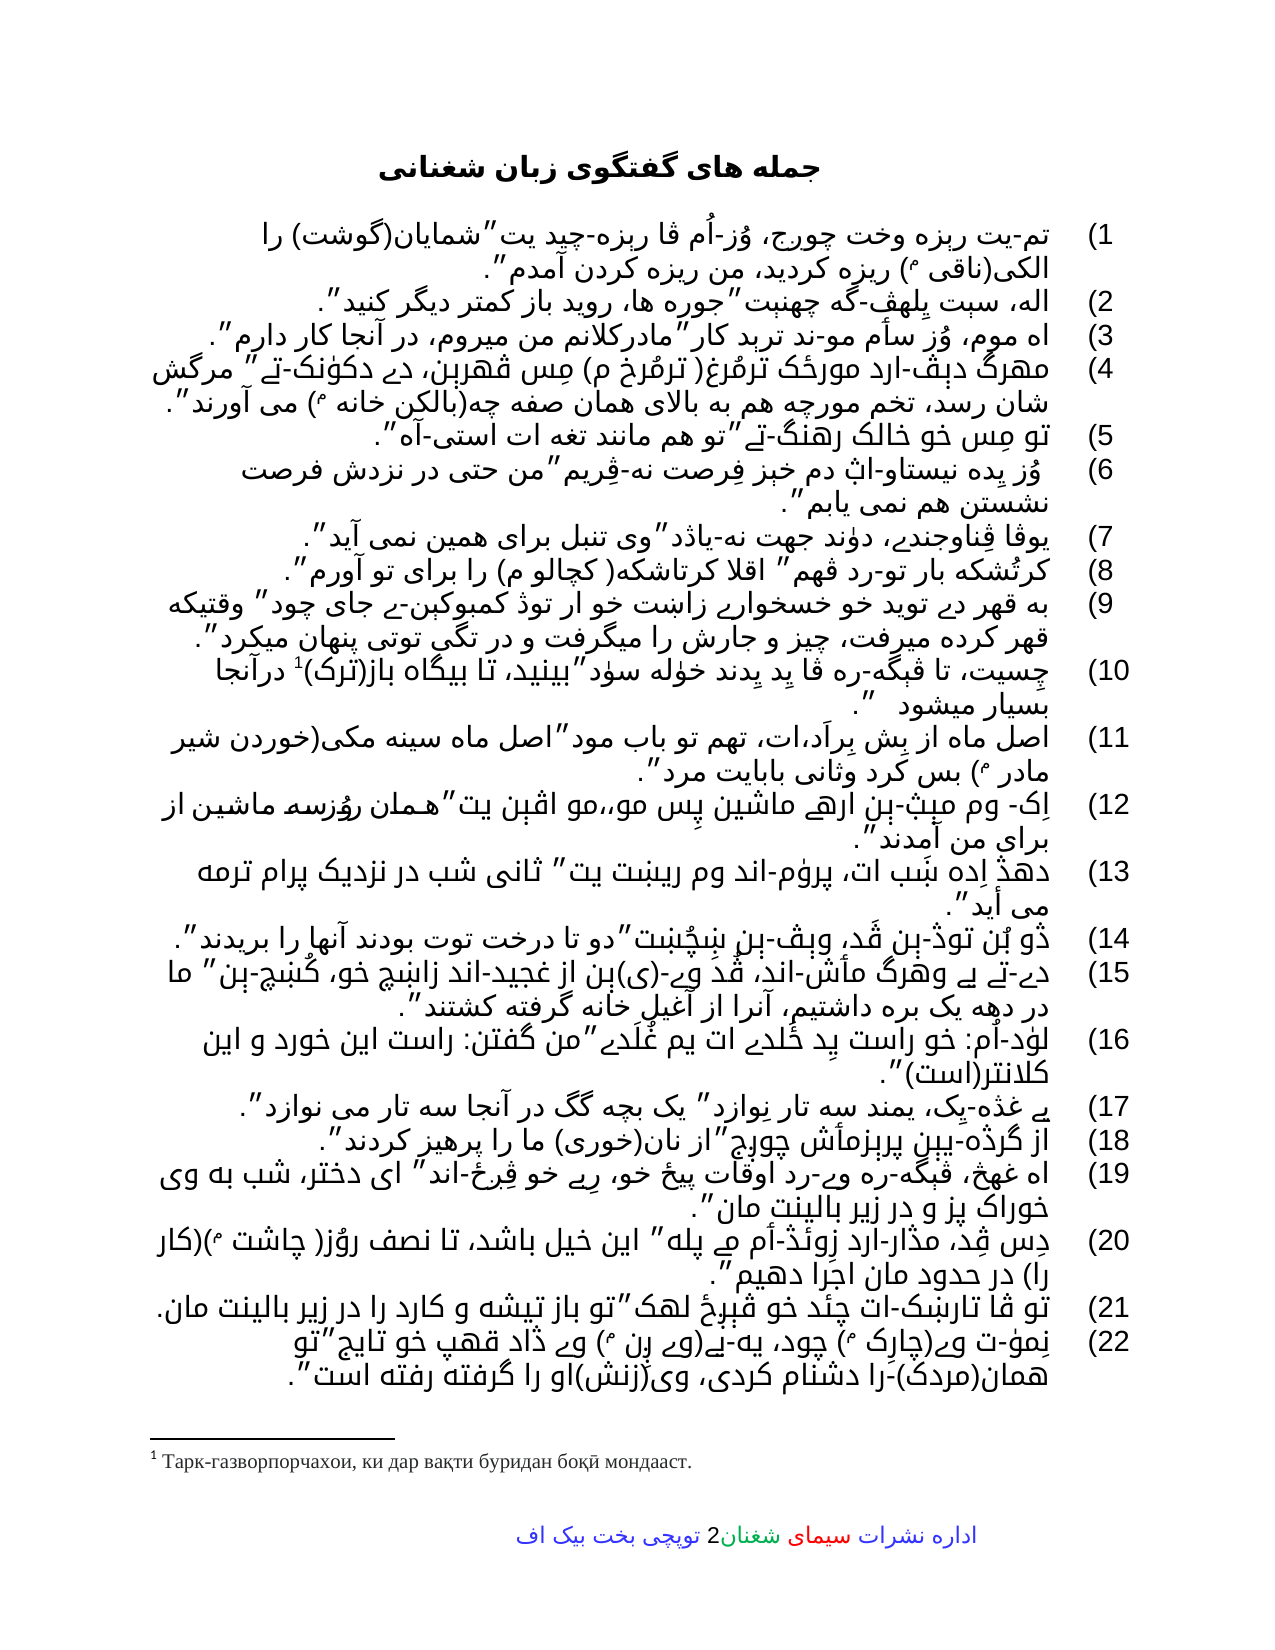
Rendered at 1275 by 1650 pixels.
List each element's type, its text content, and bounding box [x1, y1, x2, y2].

list کرتُشکه بار تو-رد ڤهم״ اقلا کرتاشکه( کچالو م) را برای تو آورم״. [150, 552, 1087, 586]
list تم-یت رېزه وخت چوږج، وُز-اُم ڤا رېزه-چید یت״شمایان(گوشت) را الکی(ناقی م) ریزه کردید، من ریزه کردن آمدم״. [150, 217, 1087, 284]
list دهڎ اِده ښَب ات، پرۈم-اند وم ریښت یت״ ثانی شب در نزدیک پرام ترمه می أید״. [150, 854, 1087, 921]
list تو ڤا تارښک-ات چئد خو ڤېږځ لهک״تو باز تیشه و کارد را در زیر بالینت مان. [150, 1290, 1087, 1324]
list چِسیت، تا ڤېگه-ره ڤا یِد یِدند خۈله سۈد״بینید، تا بیگاه باز(ترک) درآنجا بسیار میشود״. [150, 653, 1087, 720]
list یے غڎه-یِک، یمند سه تار نِوازد״ یک بچه گگ در آنجا سه تار می نوازد״. [150, 1089, 1087, 1123]
list اصل ماه از بِش بِراَد،ات، تهم تو باب مود״اصل ماه سینه مکی(خوردن شیر مادر م) بس کرد وثانی بابایت مرد״. [150, 720, 1087, 787]
text جمله های گفتگوی زبان شغنانی [150, 150, 1050, 183]
list لۈد-اُم: خو راست یِد ځَلدے ات یم غُلَدے״من گفتن: راست این خورد و این کلانتر(است)״. [150, 1022, 1087, 1089]
list وُز یِده نیستاو-اݑ دم خېز فِرصت نه-ڤِریم״من حتی در نزدش فرصت نشستن هم نمی یابم״. [150, 452, 1087, 519]
list دِس ڤِد، مڎار-ارد زِوئڎ-ٲم مے پله״ این خیل باشد، تا نصف روُز( چاشت م)(کار را) در حدود مان اجرا دهیم״. [150, 1223, 1087, 1290]
list از گرڎه-یېن پرېزمٲش چوږج״از نان(خوری) ما را پرهیز کردند״. [150, 1123, 1087, 1156]
list اه موم، وُز سٲم مو-ند ترېد کار״مادرکلانم من میروم، در آنجا کار دارم״. [150, 318, 1087, 351]
list دے-تے یے وهرگ مٲش-اند، ڤُد وے-(ی)ېن از غجید-اند زاښچ خو، کُښچ-ېن״ ما در دهه یک بره داشتیم، آنرا از آغیل خانه گرفته کشتند״. [150, 955, 1087, 1022]
list اله، سېت یِلهڤ-گه چهنېت״جوره ها، روید باز کمتر دیگر کنید״. [150, 284, 1087, 318]
list اه غهڅ، ڤېگه-ره وے-رد اوقات پیځ خو، رِبے خو ڤِږځ-اند״ ای دختر، شب به وی خوراک پز و در زیر بالینت مان״. [150, 1156, 1087, 1223]
list اِک- وم مېݑ-ېن ارهے ماشین پِس مو،،مو اڤېن یت״همان روُزسه ماشین از برای من آمدند״. [150, 787, 1087, 854]
list یوڤا ڤِناوجندے، دۈند جهت نه-یاڎد״وی تنبل برای همین نمی آید״. [150, 519, 1087, 552]
list مهرگ دېڤ-ارد مورځک ترمُرغ( ترمُرخ م) مِس ڤهرېن، دے دکۈنک-تے״ مرگش شان رسد، تخم مورچه هم به بالای همان صفه چه(بالکن خانه م) می آورند״. [150, 351, 1087, 418]
list تو مِس خو خالک رهنگ-تے״تو هم مانند تغه ات استی-آه״. [150, 418, 1087, 452]
list ڎو بُن توڎ-ېن ڤَد، وېڤ-ېن ښِچُښت״دو تا درخت توت بودند آنها را بریدند״. [150, 921, 1087, 955]
list به قهر دے توید خو خسخوارے زاښت خو ار توڎ کمبوکېن-ے جای چود״ وقتیکه قهر کرده میرفت، چیز و جارش را میگرفت و در تگی توتی پنهان میکرد״. [150, 586, 1087, 653]
list نِمۈ-ت وے(چارِک م) چود، یه-یے(وے ږِن م) وے ڎاد قهپ خو تایج״تو همان(مردک)-را دشنام کردی، وی(زنش)او را گرفته رفته است״. [150, 1324, 1087, 1391]
